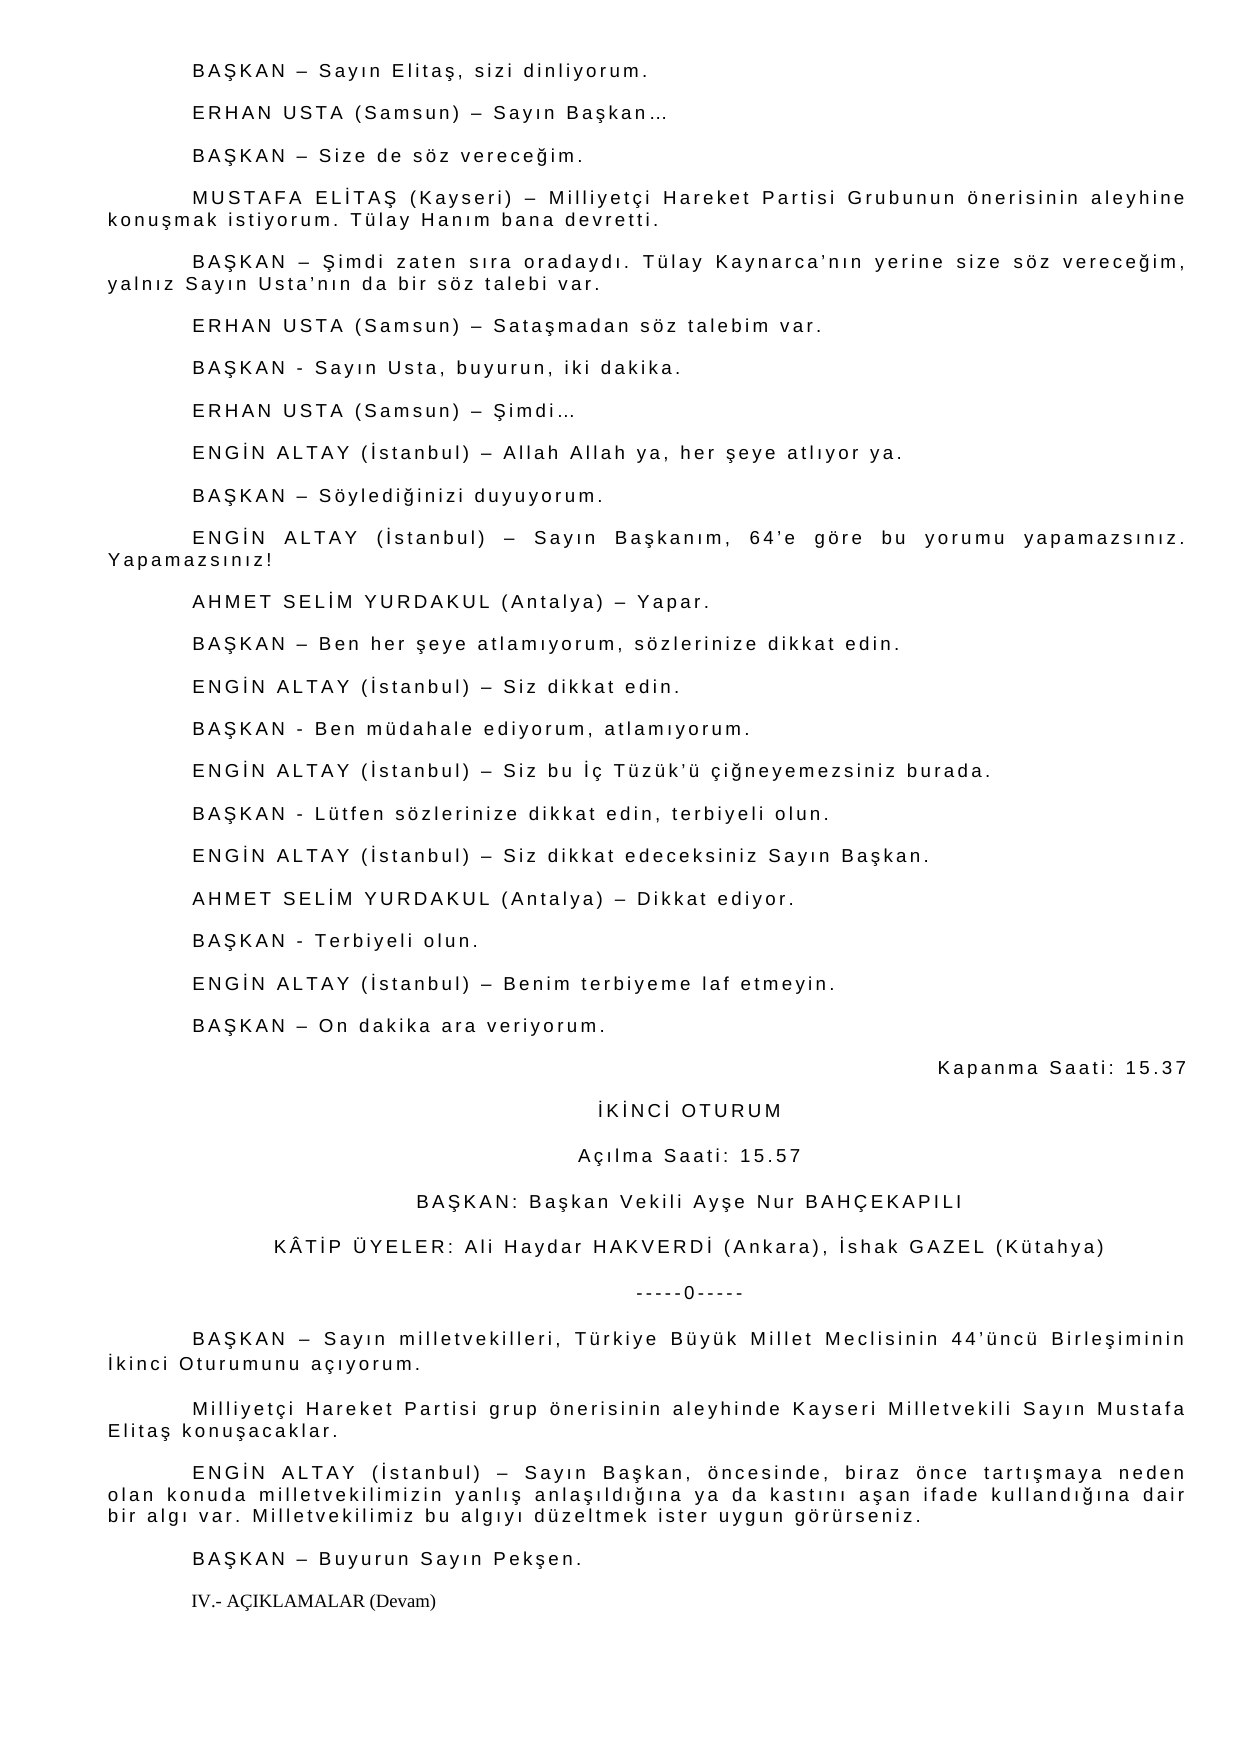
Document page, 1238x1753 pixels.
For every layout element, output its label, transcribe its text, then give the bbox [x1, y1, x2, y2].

text BAŞKAN – Buyurun Sayın Pekşen. [108, 1547, 1186, 1569]
text İKİNCİ OTURUM [108, 1099, 1186, 1121]
text Milliyetçi Hareket Partisi grup önerisinin aleyhinde Kayseri Milletvekili Sayın Mustafa Elitaş konuşacaklar. [108, 1398, 1186, 1441]
text ENGİN ALTAY (İstanbul) – Siz dikkat edin. [108, 676, 1186, 697]
text IV.- AÇIKLAMALAR (Devam) [106, 1590, 1184, 1611]
text BAŞKAN – Şimdi zaten sıra oradaydı. Tülay Kaynarca’nın yerine size söz vereceğim, yalnız Sayın Usta’nın da bir söz talebi var. [108, 251, 1186, 294]
text BAŞKAN – On dakika ara veriyorum. [108, 1015, 1186, 1036]
text AHMET SELİM YURDAKUL (Antalya) – Yapar. [108, 591, 1186, 612]
text ENGİN ALTAY (İstanbul) – Benim terbiyeme laf etmeyin. [108, 972, 1186, 994]
text ERHAN USTA (Samsun) – Sataşmadan söz talebim var. [108, 315, 1186, 336]
text BAŞKAN - Terbiyeli olun. [108, 930, 1186, 951]
text Açılma Saati: 15.57 [108, 1145, 1186, 1167]
text KÂTİP ÜYELER: Ali Haydar HAKVERDİ (Ankara), İshak GAZEL (Kütahya) [108, 1236, 1186, 1258]
text Kapanma Saati: 15.37 [108, 1057, 1186, 1079]
text ENGİN ALTAY (İstanbul) – Sayın Başkanım, 64’e göre bu yorumu yapamazsınız. Yapamazsınız! [108, 527, 1186, 570]
text BAŞKAN – Ben her şeye atlamıyorum, sözlerinize dikkat edin. [108, 633, 1186, 655]
text BAŞKAN - Sayın Usta, buyurun, iki dakika. [108, 357, 1186, 379]
text ERHAN USTA (Samsun) – Sayın Başkan… [108, 102, 1186, 124]
text BAŞKAN – Söylediğinizi duyuyorum. [108, 484, 1186, 506]
text BAŞKAN: Başkan Vekili Ayşe Nur BAHÇEKAPILI [108, 1191, 1186, 1212]
text -----0----- [108, 1282, 1186, 1303]
text ERHAN USTA (Samsun) – Şimdi… [108, 399, 1186, 421]
text BAŞKAN - Ben müdahale ediyorum, atlamıyorum. [108, 718, 1186, 739]
text ENGİN ALTAY (İstanbul) – Siz dikkat edeceksiniz Sayın Başkan. [108, 845, 1186, 867]
text BAŞKAN - Lütfen sözlerinize dikkat edin, terbiyeli olun. [108, 803, 1186, 824]
text ENGİN ALTAY (İstanbul) – Allah Allah ya, her şeye atlıyor ya. [108, 442, 1186, 463]
text ENGİN ALTAY (İstanbul) – Siz bu İç Tüzük’ü çiğneyemezsiniz burada. [108, 760, 1186, 782]
text BAŞKAN – Size de söz vereceğim. [108, 144, 1186, 166]
text ENGİN ALTAY (İstanbul) – Sayın Başkan, öncesinde, biraz önce tartışmaya neden olan konuda milletvekilimizin yanlış anlaşıldığına ya da kastını aşan ifade kullandığına dair bir algı var. Milletvekilimiz bu algıyı düzeltmek ister uygun görürseniz. [108, 1462, 1186, 1527]
text BAŞKAN – Sayın Elitaş, sizi dinliyorum. [108, 60, 1186, 81]
text AHMET SELİM YURDAKUL (Antalya) – Dikkat ediyor. [108, 887, 1186, 909]
text MUSTAFA ELİTAŞ (Kayseri) – Milliyetçi Hareket Partisi Grubunun önerisinin aleyhine konuşmak istiyorum. Tülay Hanım bana devretti. [108, 187, 1186, 230]
text BAŞKAN – Sayın milletvekilleri, Türkiye Büyük Millet Meclisinin 44’üncü Birleşiminin İkinci Oturumunu açıyorum. [108, 1328, 1186, 1374]
